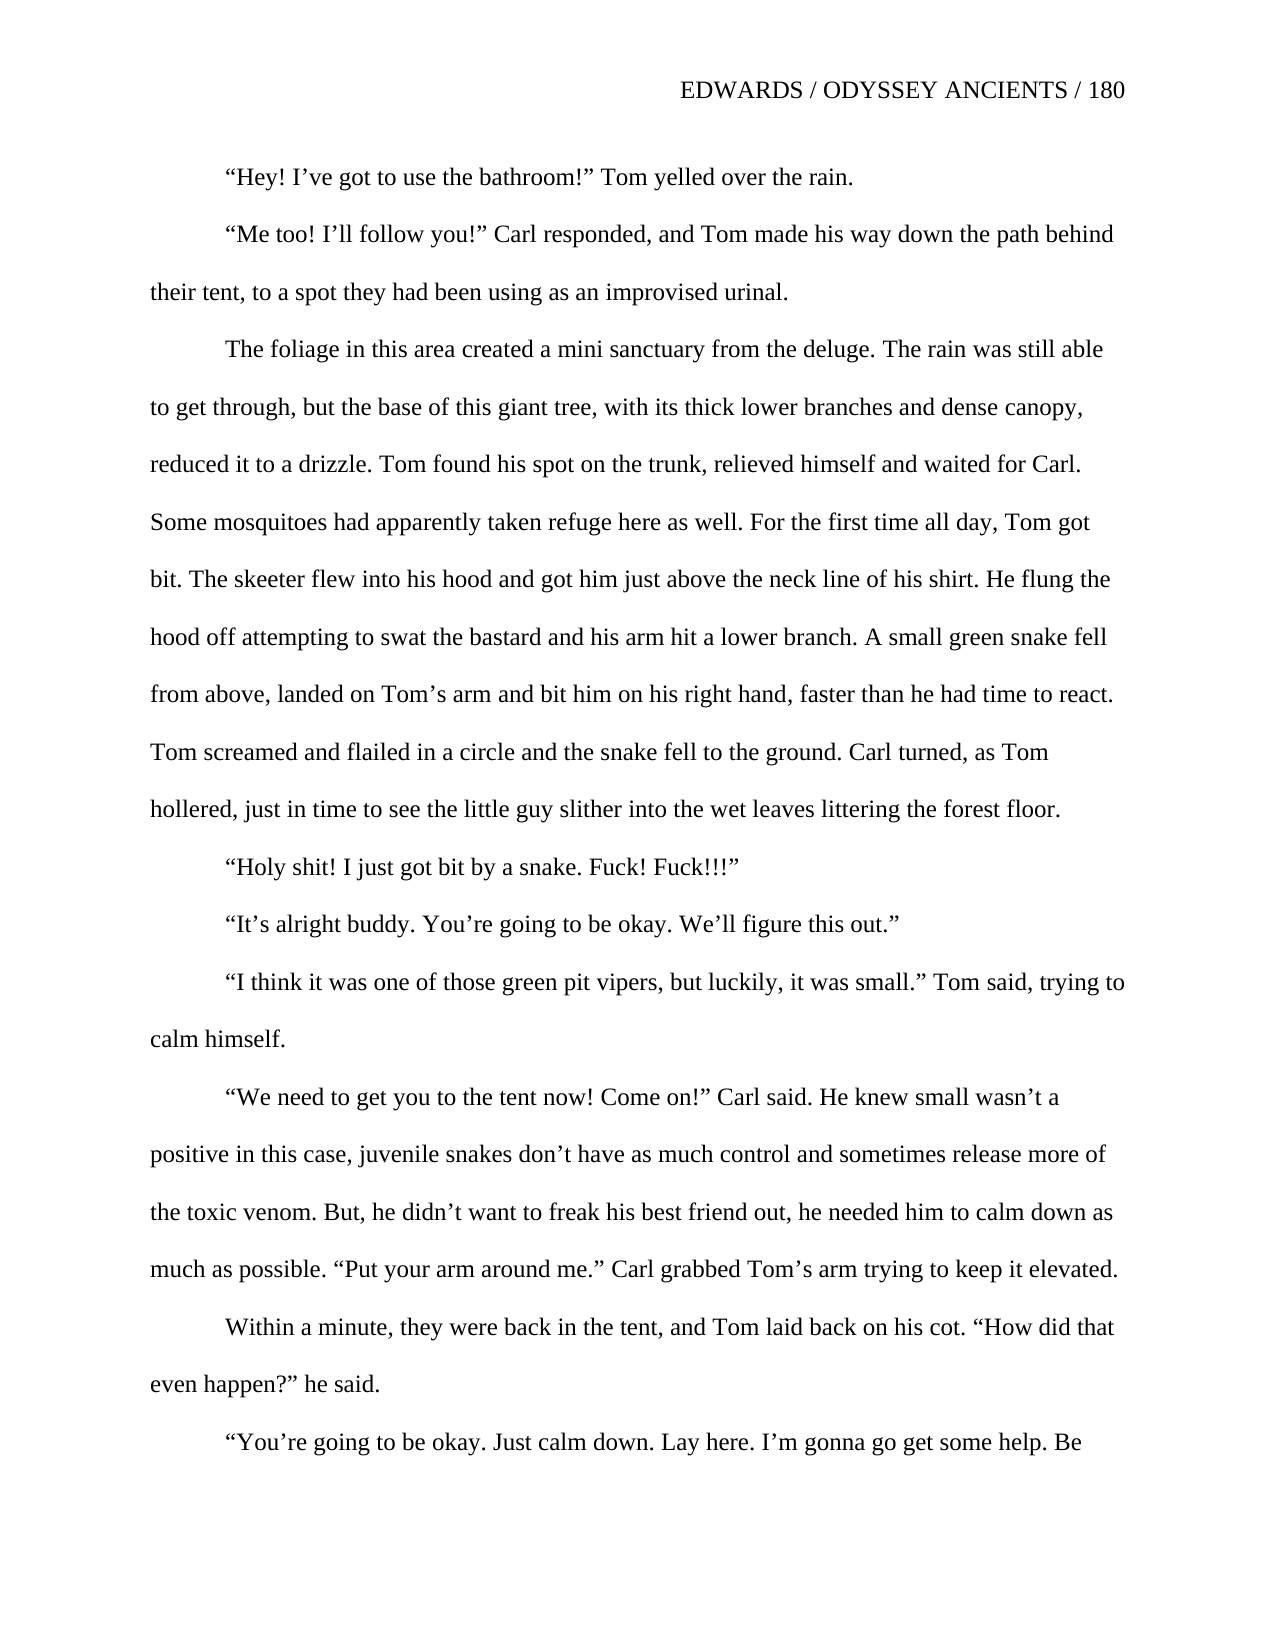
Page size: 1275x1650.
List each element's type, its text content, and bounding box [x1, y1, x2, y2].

text “Hey! I’ve got to use the bathroom!” Tom yelled over the rain. [150, 162, 1125, 190]
text “We need to get you to the tent now! Come on!” Carl said. He knew small wasn’t a positive in this case, juvenile snakes don’t have as much control and sometimes release more of the toxic venom. But, he didn’t want to freak his best friend out, he needed him to calm down as much as possible. “Put your arm around me.” Carl grabbed Tom’s arm trying to keep it elevated. [150, 1082, 1125, 1283]
text “It’s alright buddy. You’re going to be okay. We’ll figure this out.” [150, 909, 1125, 938]
text “I think it was one of those green pit vipers, but luckily, it was small.” Tom said, trying to calm himself. [150, 967, 1125, 1053]
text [150, 1427, 1125, 1455]
text The foliage in this area created a mini sanctuary from the deluge. The rain was still able to get through, but the base of this giant tree, with its thick lower branches and dense canopy, reduced it to a drizzle. Tom found his spot on the trunk, relieved himself and waited for Carl. Some mosquitoes had apparently taken refuge here as well. For the first time all day, Tom got bit. The skeeter flew into his hood and got him just above the neck line of his shirt. He flung the hood off attempting to swat the bastard and his arm hit a lower branch. A small green snake fell from above, landed on Tom’s arm and bit him on his right hand, faster than he had time to react. Tom screamed and flailed in a circle and the snake fell to the ground. Carl turned, as Tom hollered, just in time to see the little guy slither into the wet leaves littering the forest floor. [150, 334, 1125, 823]
text “Holy shit! I just got bit by a snake. Fuck! Fuck!!!” [150, 852, 1125, 880]
text Within a minute, they were back in the tent, and Tom laid back on his cot. “How did that even happen?” he said. [150, 1312, 1125, 1398]
text “Me too! I’ll follow you!” Carl responded, and Tom made his way down the path behind their tent, to a spot they had been using as an improvised urinal. [150, 219, 1125, 305]
